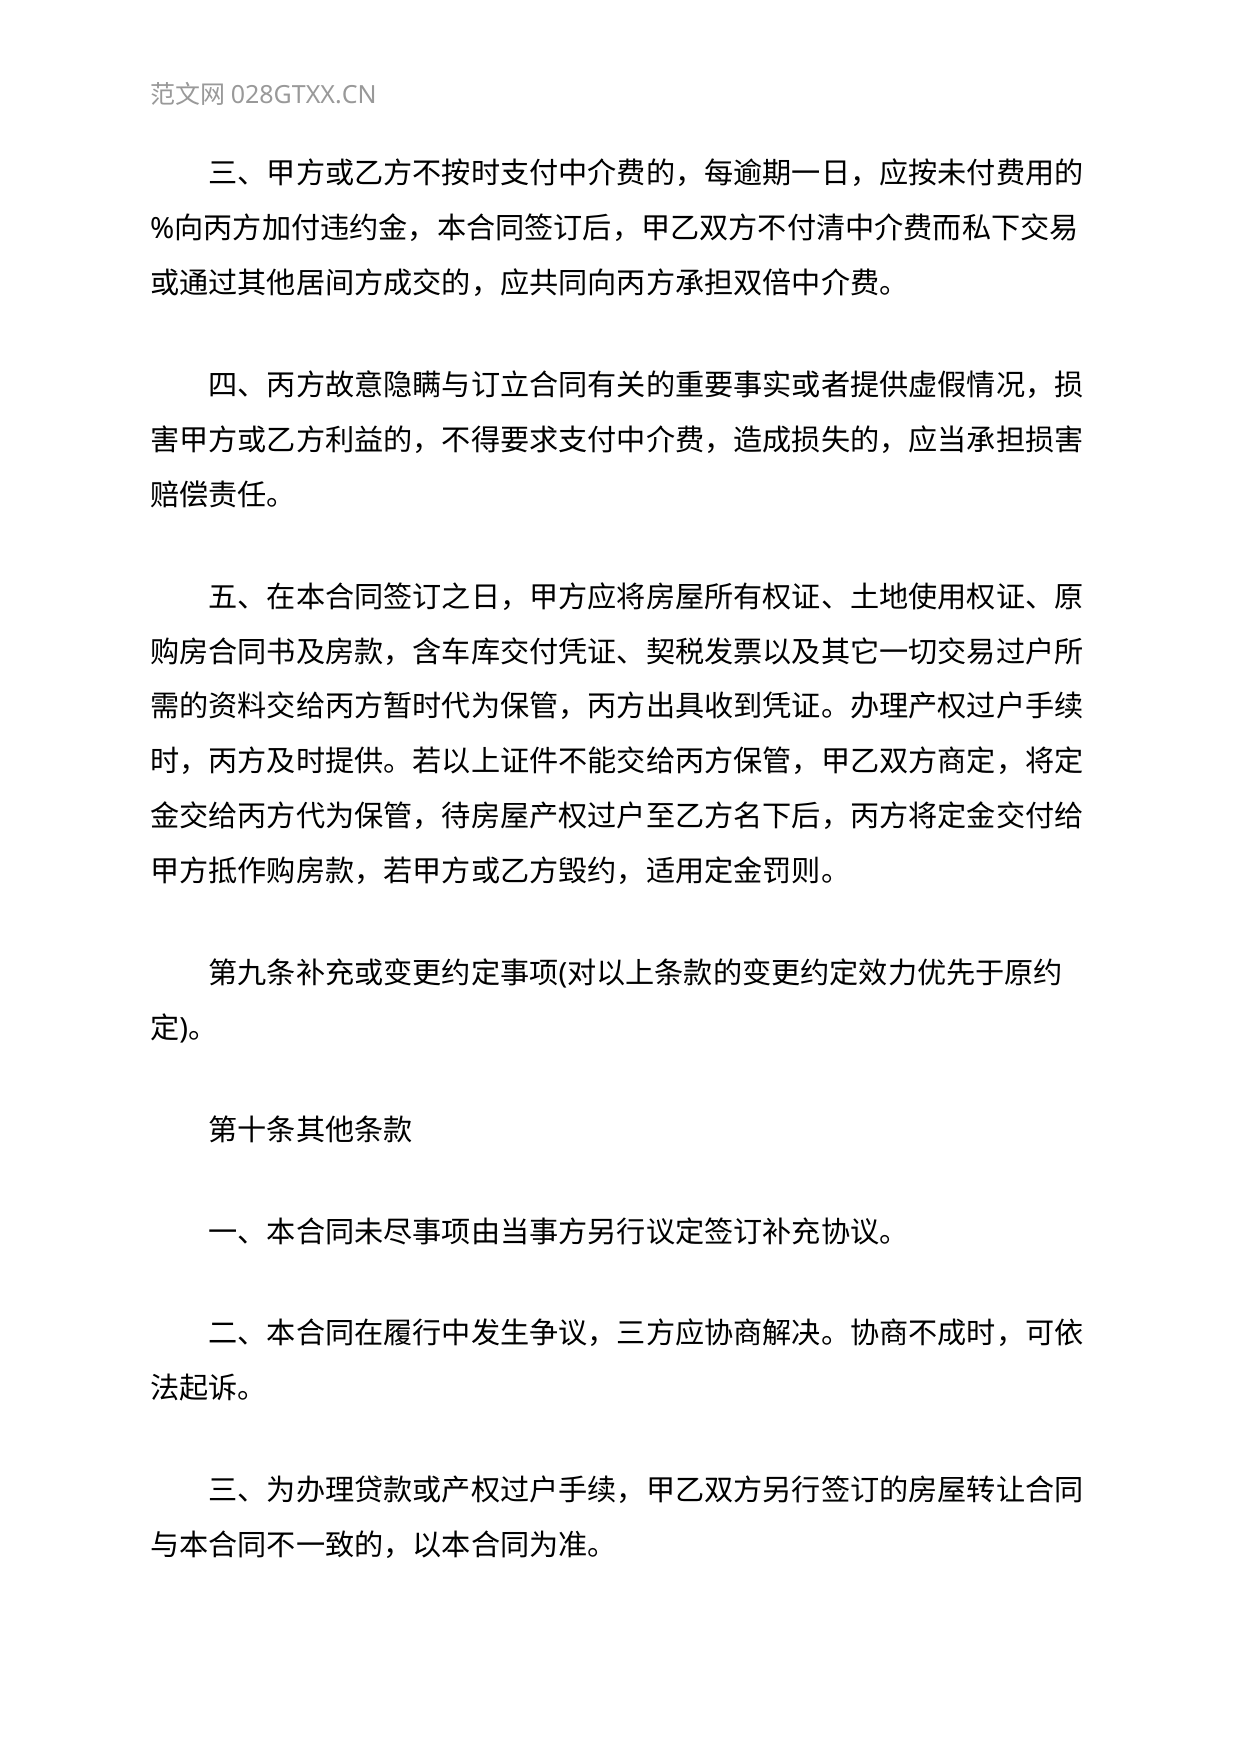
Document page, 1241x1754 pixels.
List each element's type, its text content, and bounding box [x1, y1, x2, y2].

text 第九条补充或变更约定事项(对以上条款的变更约定效力优先于原约定)。 [150, 949, 1090, 1047]
text 第十条其他条款 [150, 1106, 1090, 1149]
text 五、在本合同签订之日，甲方应将房屋所有权证、土地使用权证、原购房合同书及房款，含车库交付凭证、契税发票以及其它一切交易过户所需的资料交给丙方暂时代为保管，丙方出具收到凭证。办理产权过户手续时，丙方及时提供。若以上证件不能交给丙方保管，甲乙双方商定，将定金交给丙方代为保管，待房屋产权过户至乙方名下后，丙方将定金交付给甲方抵作购房款，若甲方或乙方毁约，适用定金罚则。 [150, 573, 1090, 890]
text 一、本合同未尽事项由当事方另行议定签订补充协议。 [150, 1208, 1090, 1251]
text 二、本合同在履行中发生争议，三方应协商解决。协商不成时，可依法起诉。 [150, 1310, 1090, 1407]
text 三、甲方或乙方不按时支付中介费的，每逾期一日，应按未付费用的%向丙方加付违约金，本合同签订后，甲乙双方不付清中介费而私下交易或通过其他居间方成交的，应共同向丙方承担双倍中介费。 [150, 150, 1090, 302]
text 三、为办理贷款或产权过户手续，甲乙双方另行签订的房屋转让合同与本合同不一致的，以本合同为准。 [150, 1467, 1090, 1564]
text 四、丙方故意隐瞒与订立合同有关的重要事实或者提供虚假情况，损害甲方或乙方利益的，不得要求支付中介费，造成损失的，应当承担损害赔偿责任。 [150, 362, 1090, 514]
